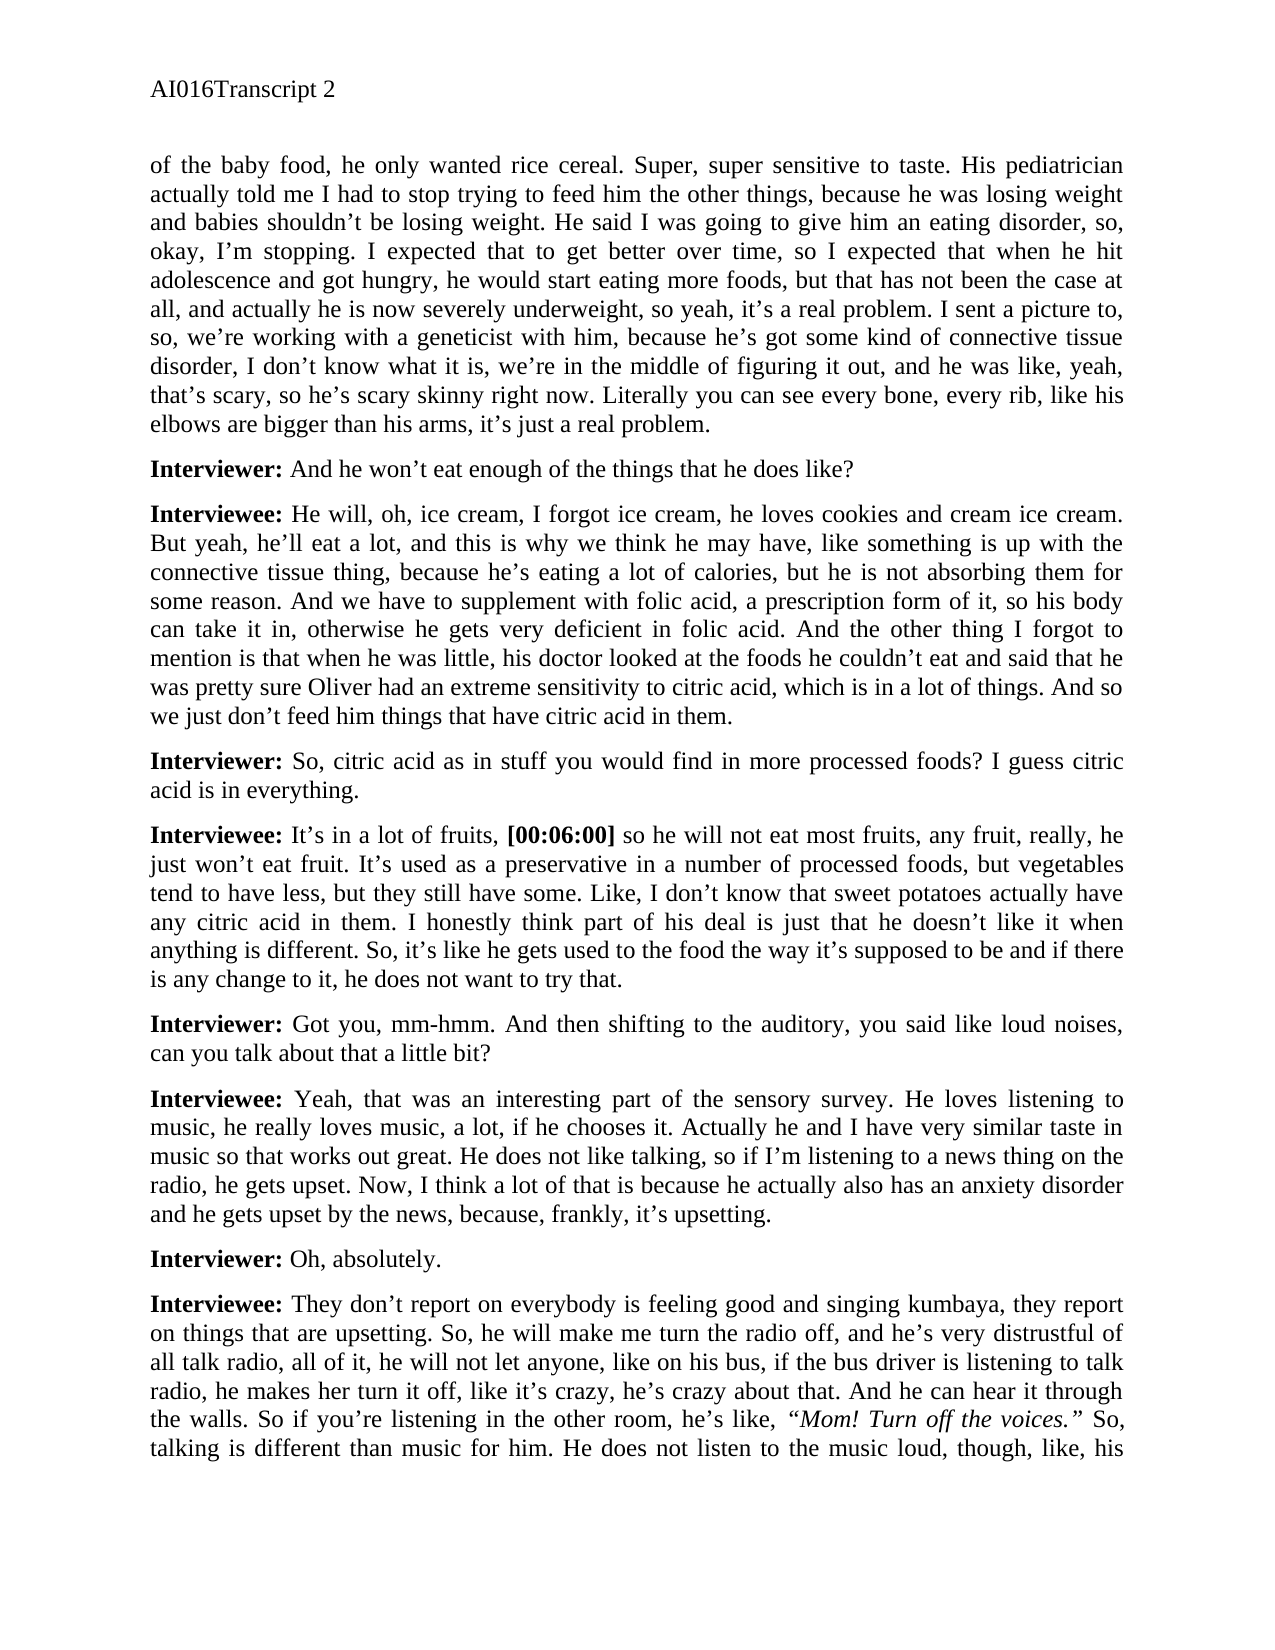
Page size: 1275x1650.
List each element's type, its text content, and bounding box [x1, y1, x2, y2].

text Interviewee: It’s in a lot of fruits, [00:06:00] so he will not eat most fruits, any fruit, really, he just won’t eat fruit. It’s used as a preservative in a number of processed foods, but vegetables tend to have less, but they still have some. Like, I don’t know that sweet potatoes actually have any citric acid in them. I honestly think part of his deal is just that he doesn’t like it when anything is different. So, it’s like he gets used to the food the way it’s supposed to be and if there is any change to it, he does not want to try that. [150, 820, 1125, 993]
text Interviewee: He will, oh, ice cream, I forgot ice cream, he loves cookies and cream ice cream. But yeah, he’ll eat a lot, and this is why we think he may have, like something is up with the connective tissue thing, because he’s eating a lot of calories, but he is not absorbing them for some reason. And we have to supplement with folic acid, a prescription form of it, so his body can take it in, otherwise he gets very deficient in folic acid. And the other thing I forgot to mention is that when he was little, his doctor looked at the foods he couldn’t eat and said that he was pretty sure Oliver had an extreme sensitivity to citric acid, which is in a lot of things. And so we just don’t feed him things that have citric acid in them. [150, 499, 1125, 729]
text Interviewer: Got you, mm-hmm. And then shifting to the auditory, you said like loud noises, can you talk about that a little bit? [150, 1009, 1125, 1067]
text Interviewer: So, citric acid as in stuff you would find in more processed foods? I guess citric acid is in everything. [150, 746, 1125, 804]
text Interviewer: Oh, absolutely. [150, 1244, 1125, 1273]
text Interviewee: Yeah, that was an interesting part of the sensory survey. He loves listening to music, he really loves music, a lot, if he chooses it. Actually he and I have very similar taste in music so that works out great. He does not like talking, so if I’m listening to a news thing on the radio, he gets upset. Now, I think a lot of that is because he actually also has an anxiety disorder and he gets upset by the news, because, frankly, it’s upsetting. [150, 1084, 1125, 1227]
text Interviewer: And he won’t eat enough of the things that he does like? [150, 454, 1125, 483]
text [150, 150, 1125, 437]
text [150, 1289, 1125, 1462]
